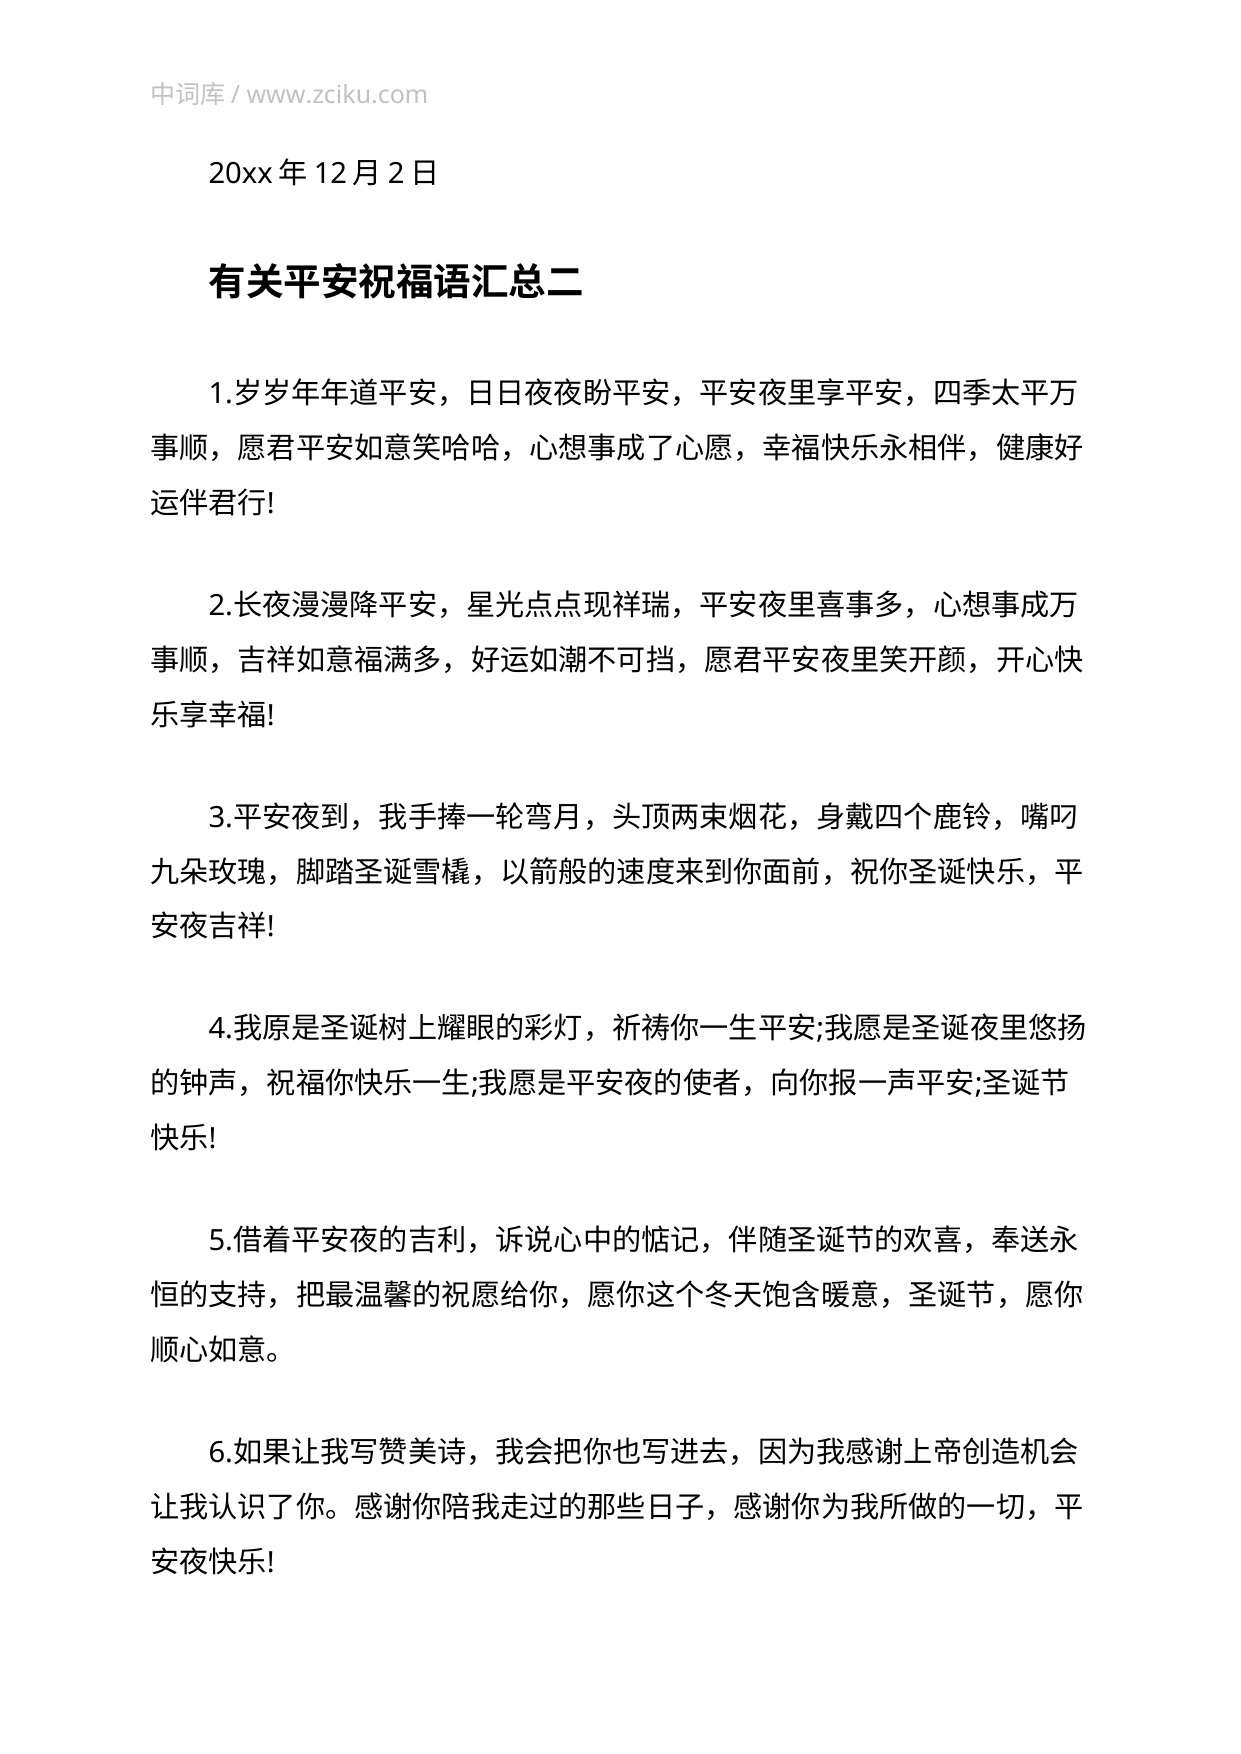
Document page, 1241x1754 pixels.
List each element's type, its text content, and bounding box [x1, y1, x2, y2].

text 5.借着平安夜的吉利，诉说心中的惦记，伴随圣诞节的欢喜，奉送永恒的支持，把最温馨的祝愿给你，愿你这个冬天饱含暖意，圣诞节，愿你顺心如意。 [150, 1217, 1090, 1369]
text 有关平安祝福语汇总二 [150, 252, 1090, 306]
text 4.我原是圣诞树上耀眼的彩灯，祈祷你一生平安;我愿是圣诞夜里悠扬的钟声，祝福你快乐一生;我愿是平安夜的使者，向你报一声平安;圣诞节快乐! [150, 1005, 1090, 1157]
text 2.长夜漫漫降平安，星光点点现祥瑞，平安夜里喜事多，心想事成万事顺，吉祥如意福满多，好运如潮不可挡，愿君平安夜里笑开颜，开心快乐享幸福! [150, 581, 1090, 733]
text 3.平安夜到，我手捧一轮弯月，头顶两束烟花，身戴四个鹿铃，嘴叼九朵玫瑰，脚踏圣诞雪橇，以箭般的速度来到你面前，祝你圣诞快乐，平安夜吉祥! [150, 793, 1090, 945]
text 1.岁岁年年道平安，日日夜夜盼平安，平安夜里享平安，四季太平万事顺，愿君平安如意笑哈哈，心想事成了心愿，幸福快乐永相伴，健康好运伴君行! [150, 369, 1090, 522]
text 6.如果让我写赞美诗，我会把你也写进去，因为我感谢上帝创造机会让我认识了你。感谢你陪我走过的那些日子，感谢你为我所做的一切，平安夜快乐! [150, 1429, 1090, 1581]
text 20xx年12月2日 [150, 150, 1090, 192]
